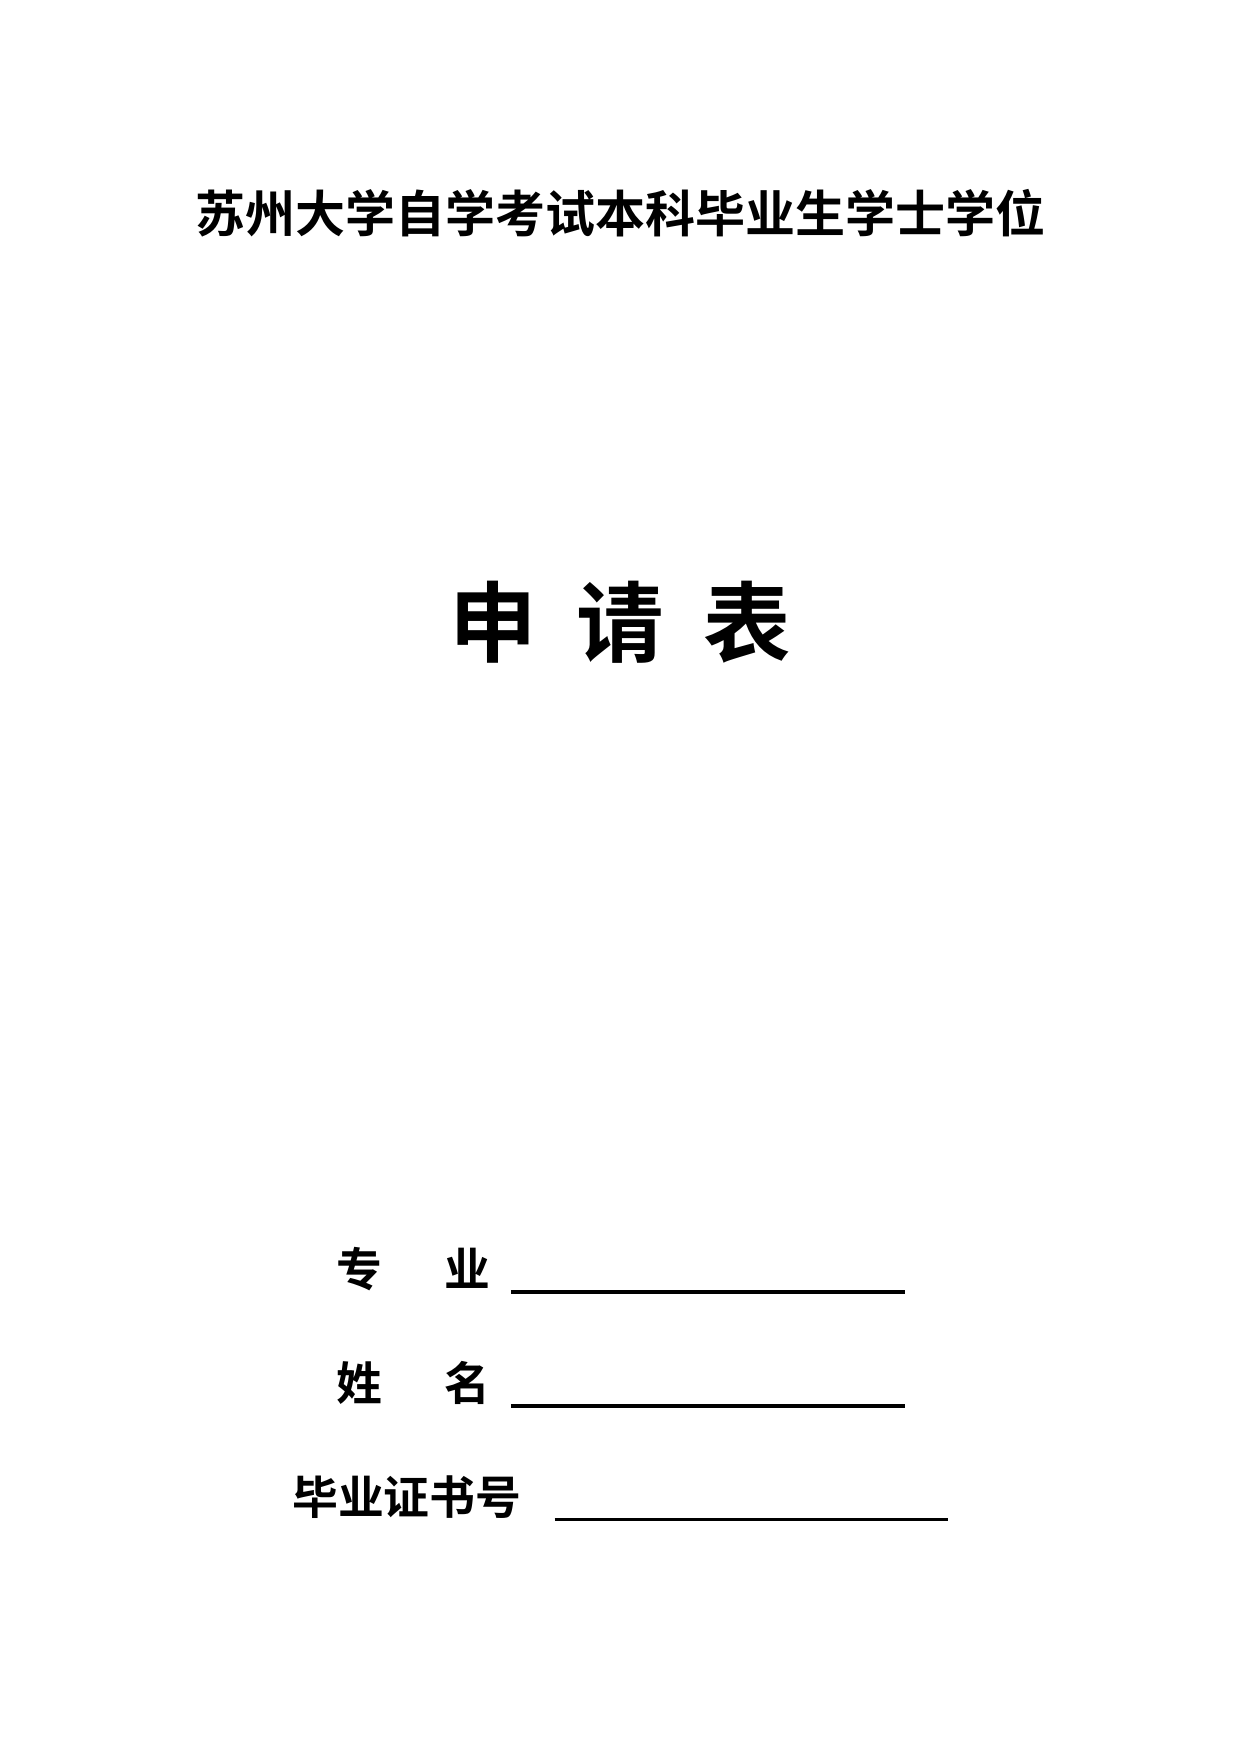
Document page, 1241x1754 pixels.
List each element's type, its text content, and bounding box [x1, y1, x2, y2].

text 姓 名 [187, 1332, 1053, 1429]
text 毕业证书号 [187, 1446, 1053, 1543]
text 申 请 表 [187, 552, 1053, 682]
text 专 业 [187, 1218, 1053, 1316]
text 苏州大学自学考试本科毕业生学士学位 [187, 162, 1053, 259]
